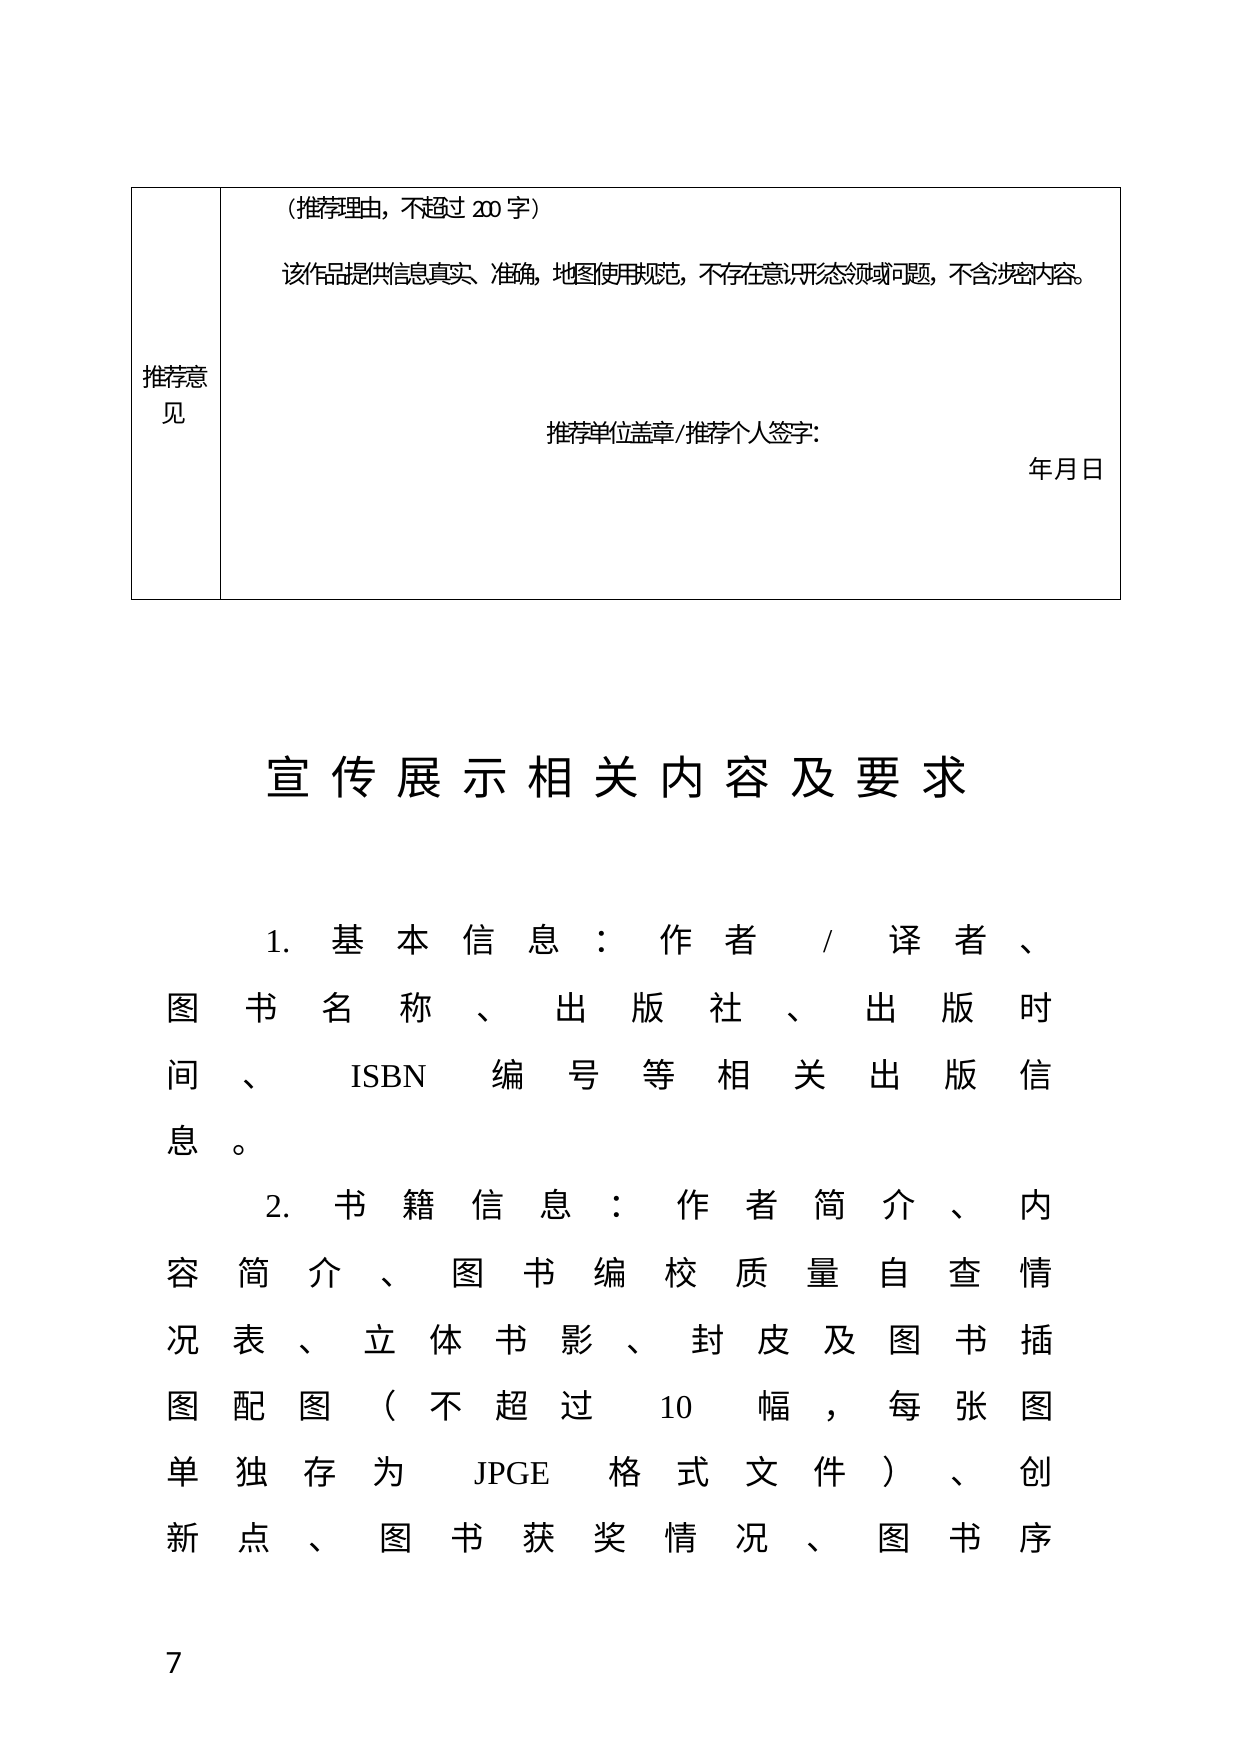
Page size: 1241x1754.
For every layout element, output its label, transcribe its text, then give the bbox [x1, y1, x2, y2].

text 宣传展示相关内容及要求 [167, 708, 1085, 841]
text 1.基本信息：作者/译者、图书名称、出版社、出版时间、ISBN编号等相关出版信息。 [167, 907, 1085, 1172]
table_cell （推荐理由，不超过200字） 该作品提供信息真实、准确，地图使用规范，不存在意识形态领域问题，不含涉密内容。 推荐单位盖章/推荐个人签字： 年 月 日 [221, 188, 1120, 599]
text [167, 1172, 1085, 1569]
table_cell 推荐意见 [132, 188, 220, 599]
